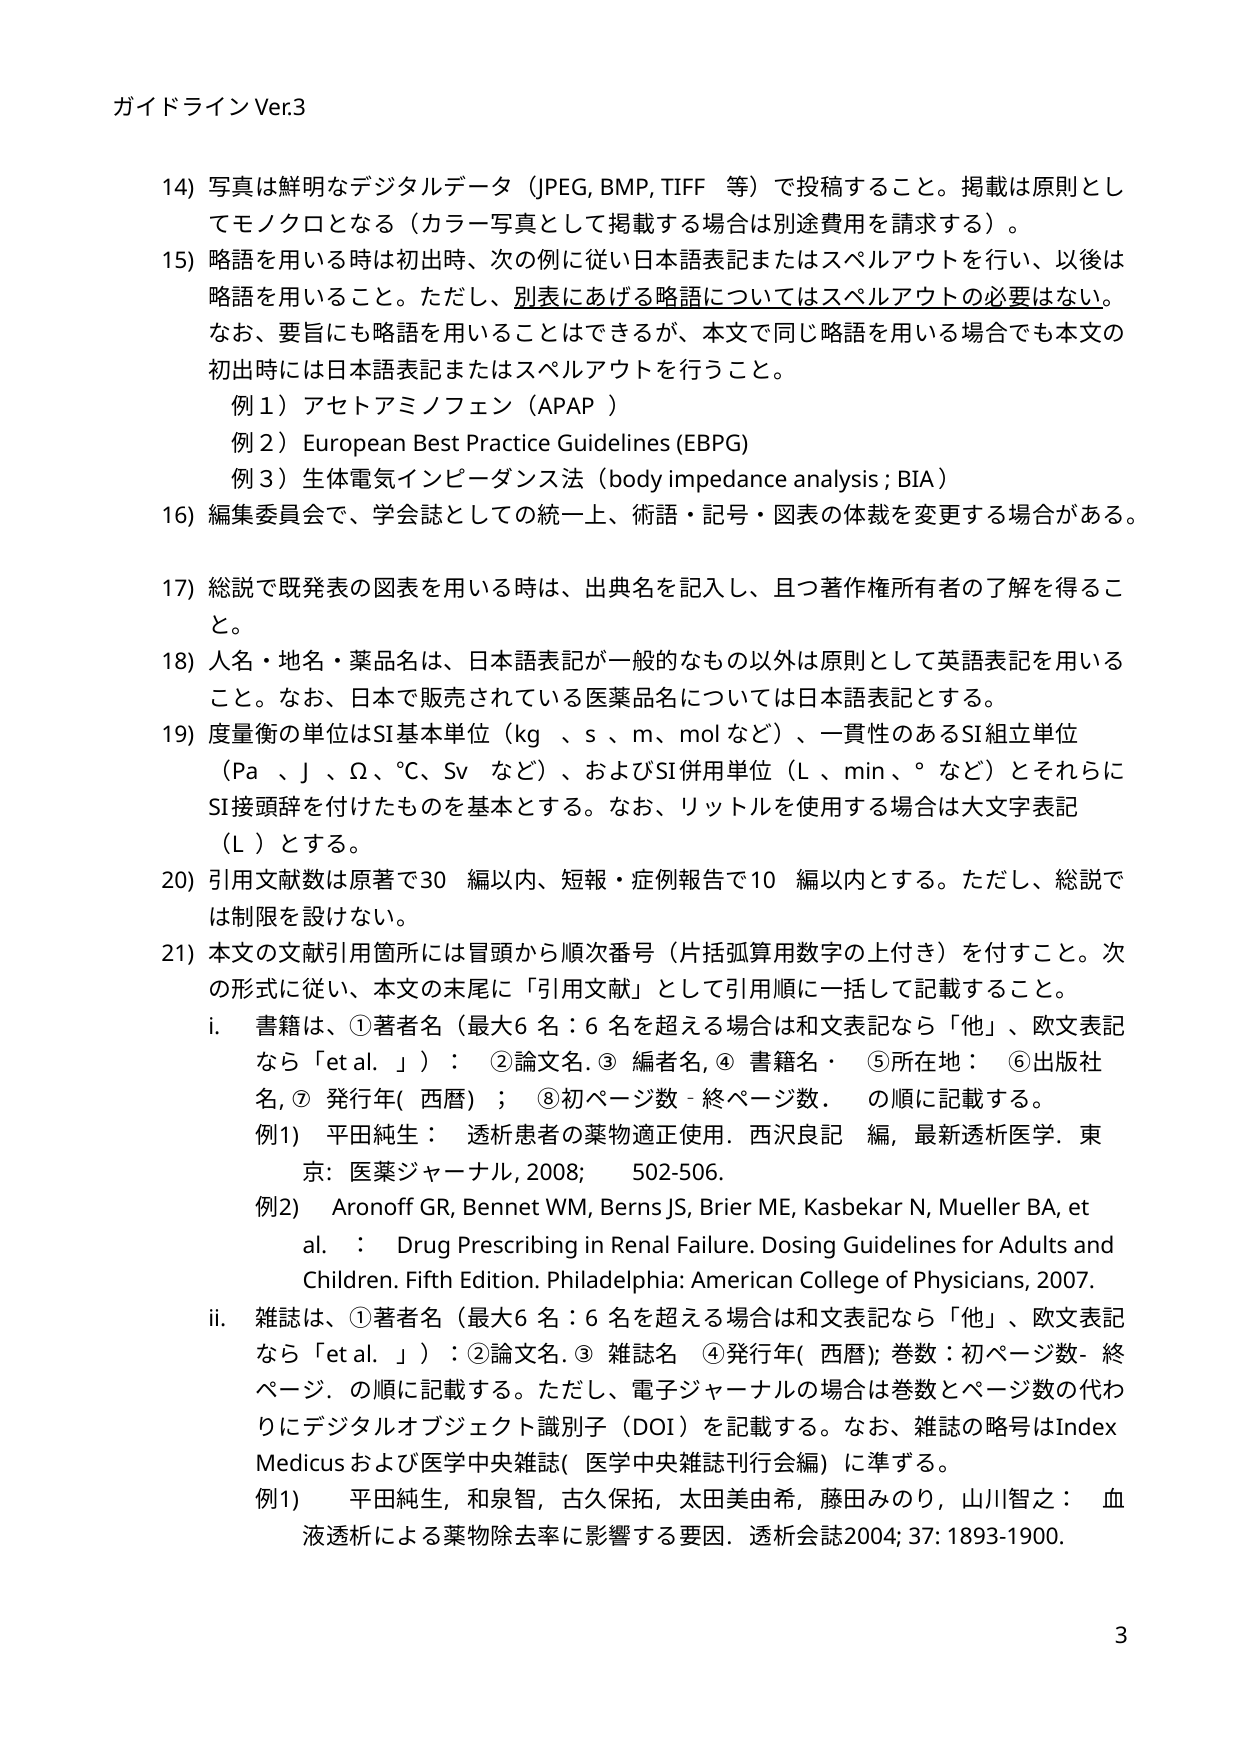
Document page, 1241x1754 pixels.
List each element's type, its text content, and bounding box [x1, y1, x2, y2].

list 編集委員会で、学会誌としての統一上、術語・記号・図表の体裁を変更する場合がある。 [158, 496, 1126, 569]
text 例３）生体電気インピーダンス法（body impedance analysis ; BIA） [225, 459, 1126, 496]
list 書籍は、①著者名（最大6名：6名を超える場合は和文表記なら「他」、欧文表記なら「et al.」）： ②論文名. ③編者名, ④書籍名． ⑤所在地： ⑥出版社名, ⑦発行年(西暦)； ⑧初ページ数‐終ページ数． の順に記載する。 [201, 1006, 1126, 1116]
text 例２）European Best Practice Guidelines (EBPG) [225, 423, 1126, 459]
list 度量衡の単位はSI基本単位（kg、s、m、molなど）、一貫性のあるSI組立単位（Pa、J、Ω、℃、Svなど）、およびSI併用単位（L、min、°など）とそれらにSI接頭辞を付けたものを基本とする。なお、リットルを使用する場合は大文字表記（L）とする。 [158, 714, 1126, 860]
list 引用文献数は原著で30編以内、短報・症例報告で10編以内とする。ただし、総説では制限を設けない。 [158, 860, 1126, 933]
list 略語を用いる時は初出時、次の例に従い日本語表記またはスペルアウトを行い、以後は略語を用いること。ただし、別表にあげる略語についてはスペルアウトの必要はない。なお、要旨にも略語を用いることはできるが、本文で同じ略語を用いる場合でも本文の初出時には日本語表記またはスペルアウトを行うこと。 [158, 241, 1126, 386]
text 例１）アセトアミノフェン（APAP） [225, 386, 1126, 423]
list 総説で既発表の図表を用いる時は、出典名を記入し、且つ著作権所有者の了解を得ること。 [158, 569, 1126, 642]
list Aronoff GR, Bennet WM, Berns JS, Brier ME, Kasbekar N, Mueller BA, et al.： Drug Prescribing in Renal Failure. Dosing Guidelines for Adults and Children. Fifth Edition. Philadelphia: American College of Physicians, 2007. [245, 1188, 1126, 1298]
list 写真は鮮明なデジタルデータ（JPEG, BMP, TIFF等）で投稿すること。掲載は原則としてモノクロとなる（カラー写真として掲載する場合は別途費用を請求する）。 [158, 168, 1126, 241]
list 本文の文献引用箇所には冒頭から順次番号（片括弧算用数字の上付き）を付すこと。次の形式に従い、本文の末尾に「引用文献」として引用順に一括して記載すること。 [158, 933, 1126, 1006]
list 雑誌は、①著者名（最大6名：6名を超える場合は和文表記なら「他」、欧文表記なら「et al.」）：②論文名. ③雑誌名 ④発行年(西暦); 巻数：初ページ数-終ページ. の順に記載する。ただし、電子ジャーナルの場合は巻数とページ数の代わりにデジタルオブジェクト識別子（DOI）を記載する。なお、雑誌の略号はIndex Medicusおよび医学中央雑誌(医学中央雑誌刊行会編)に準ずる。 [201, 1298, 1126, 1480]
list 平田純生： 透析患者の薬物適正使用. 西沢良記 編, 最新透析医学. 東京: 医薬ジャーナル, 2008; 502-506. [245, 1116, 1126, 1188]
list 平田純生, 和泉智, 古久保拓, 太田美由希, 藤田みのり, 山川智之： 血液透析による薬物除去率に影響する要因. 透析会誌2004; 37: 1893-1900. [245, 1480, 1126, 1553]
list 人名・地名・薬品名は、日本語表記が一般的なもの以外は原則として英語表記を用いること。なお、日本で販売されている医薬品名については日本語表記とする。 [158, 642, 1126, 714]
